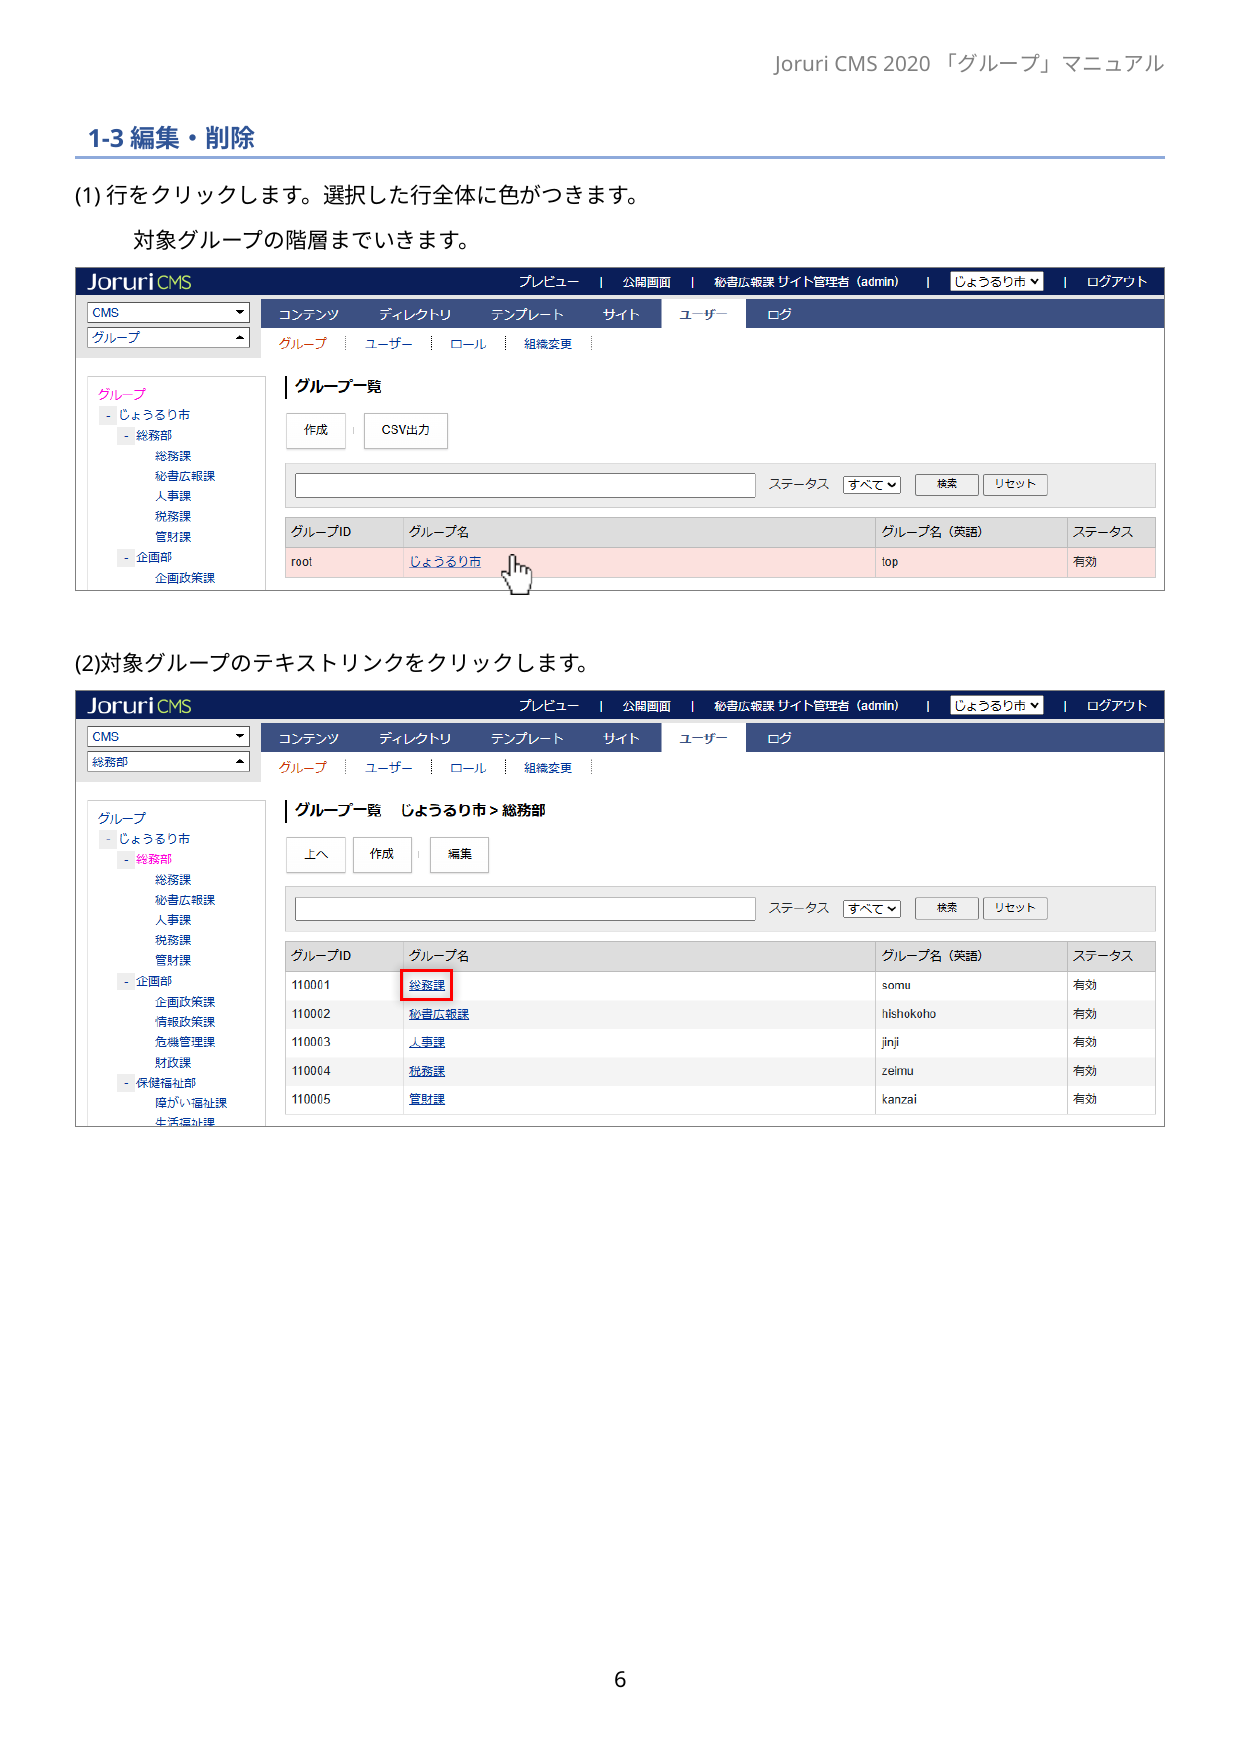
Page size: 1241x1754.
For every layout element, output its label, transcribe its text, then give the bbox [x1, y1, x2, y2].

text 対象グループの階層までいきます。 [119, 223, 1165, 254]
picture [76, 691, 1164, 1126]
text (2)対象グループのテキストリンクをクリックします。 [75, 646, 1165, 678]
picture [76, 268, 1164, 595]
text 1-3 編集・削除 [75, 118, 1165, 156]
text (1) 行をクリックします。選択した行全体に色がつきます。 [75, 178, 1165, 210]
